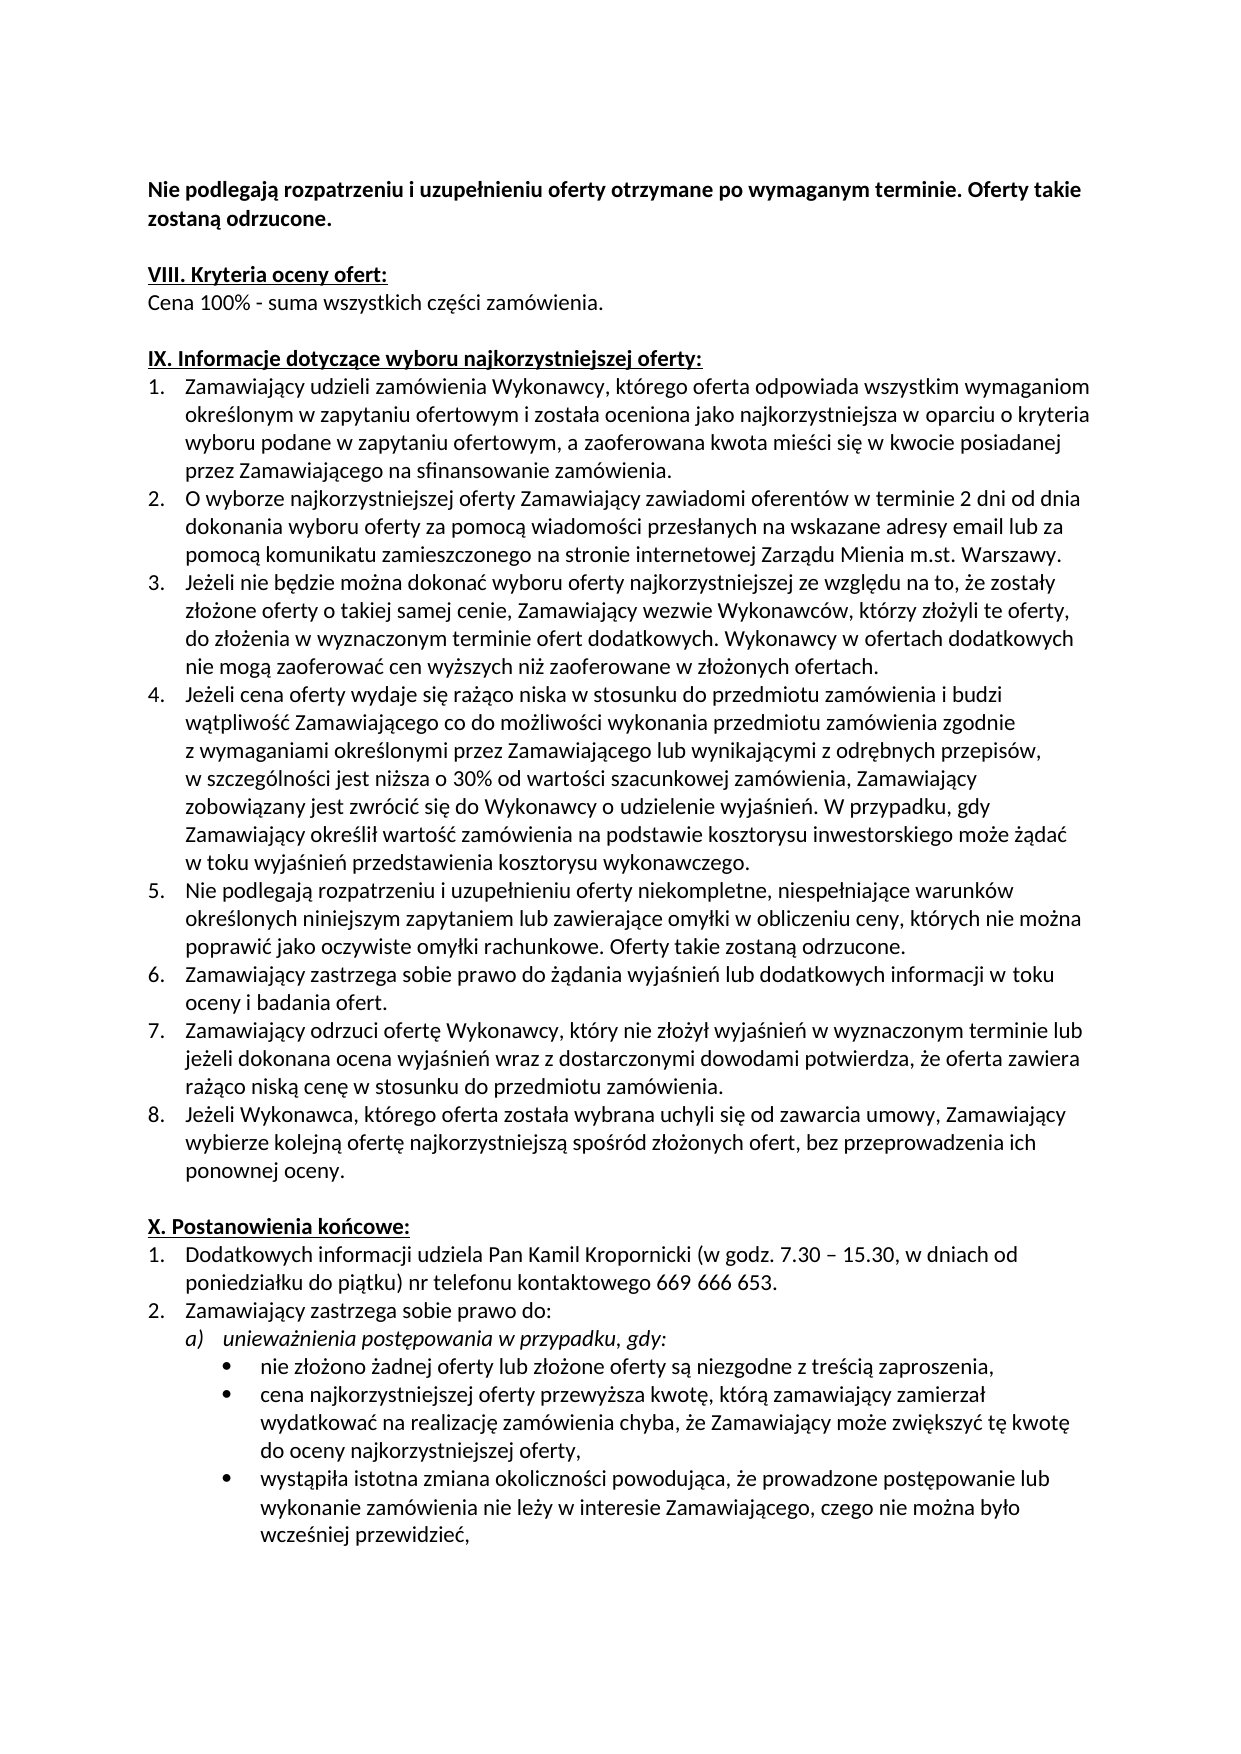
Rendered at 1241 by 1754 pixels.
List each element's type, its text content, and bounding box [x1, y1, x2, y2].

text Nie podlegają rozpatrzeniu i uzupełnieniu oferty otrzymane po wymaganym terminie. Oferty takie zostaną odrzucone. [148, 176, 1093, 232]
list cena najkorzystniejszej oferty przewyższa kwotę, którą zamawiający zamierzał wydatkować na realizację zamówienia chyba, że Zamawiający może zwiększyć tę kwotę do oceny najkorzystniejszej oferty, [223, 1381, 1093, 1464]
list Zamawiający odrzuci ofertę Wykonawcy, który nie złożył wyjaśnień w wyznaczonym terminie lub jeżeli dokonana ocena wyjaśnień wraz z dostarczonymi dowodami potwierdza, że oferta zawiera rażąco niską cenę w stosunku do przedmiotu zamówienia. [148, 1016, 1093, 1100]
list Nie podlegają rozpatrzeniu i uzupełnieniu oferty niekompletne, niespełniające warunków określonych niniejszym zapytaniem lub zawierające omyłki w obliczeniu ceny, których nie można poprawić jako oczywiste omyłki rachunkowe. Oferty takie zostaną odrzucone. [148, 876, 1093, 960]
list nie złożono żadnej oferty lub złożone oferty są niezgodne z treścią zaproszenia, [223, 1352, 1093, 1381]
text IX. Informacje dotyczące wyboru najkorzystniejszej oferty: [148, 344, 1093, 372]
text VIII. Kryteria oceny ofert: [148, 260, 1093, 288]
text X. Postanowienia końcowe: [148, 1212, 1093, 1240]
list Dodatkowych informacji udziela Pan Kamil Kropornicki (w godz. 7.30 – 15.30, w dniach od poniedziałku do piątku) nr telefonu kontaktowego 669 666 653. [148, 1240, 1093, 1296]
list Jeżeli nie będzie można dokonać wyboru oferty najkorzystniejszej ze względu na to, że zostały złożone oferty o takiej samej cenie, Zamawiający wezwie Wykonawców, którzy złożyli te oferty, do złożenia w wyznaczonym terminie ofert dodatkowych. Wykonawcy w ofertach dodatkowych nie mogą zaoferować cen wyższych niż zaoferowane w złożonych ofertach. [148, 568, 1093, 680]
list Jeżeli Wykonawca, którego oferta została wybrana uchyli się od zawarcia umowy, Zamawiający wybierze kolejną ofertę najkorzystniejszą spośród złożonych ofert, bez przeprowadzenia ich ponownej oceny. [148, 1100, 1093, 1184]
list unieważnienia postępowania w przypadku, gdy: [185, 1324, 1093, 1352]
text Cena 100% - suma wszystkich części zamówienia. [148, 288, 1093, 316]
list Zamawiający zastrzega sobie prawo do: [148, 1296, 1093, 1324]
list O wyborze najkorzystniejszej oferty Zamawiający zawiadomi oferentów w terminie 2 dni od dnia dokonania wyboru oferty za pomocą wiadomości przesłanych na wskazane adresy email lub za pomocą komunikatu zamieszczonego na stronie internetowej Zarządu Mienia m.st. Warszawy. [148, 484, 1093, 568]
list Zamawiający zastrzega sobie prawo do żądania wyjaśnień lub dodatkowych informacji w toku oceny i badania ofert. [148, 960, 1093, 1016]
list Jeżeli cena oferty wydaje się rażąco niska w stosunku do przedmiotu zamówienia i budzi wątpliwość Zamawiającego co do możliwości wykonania przedmiotu zamówienia zgodnie z wymaganiami określonymi przez Zamawiającego lub wynikającymi z odrębnych przepisów, w szczególności jest niższa o 30% od wartości szacunkowej zamówienia, Zamawiający zobowiązany jest zwrócić się do Wykonawcy o udzielenie wyjaśnień. W przypadku, gdy Zamawiający określił wartość zamówienia na podstawie kosztorysu inwestorskiego może żądać w toku wyjaśnień przedstawienia kosztorysu wykonawczego. [148, 680, 1093, 876]
list wystąpiła istotna zmiana okoliczności powodująca, że prowadzone postępowanie lub wykonanie zamówienia nie leży w interesie Zamawiającego, czego nie można było wcześniej przewidzieć, [223, 1464, 1093, 1549]
list Zamawiający udzieli zamówienia Wykonawcy, którego oferta odpowiada wszystkim wymaganiom określonym w zapytaniu ofertowym i została oceniona jako najkorzystniejsza w oparciu o kryteria wyboru podane w zapytaniu ofertowym, a zaoferowana kwota mieści się w kwocie posiadanej przez Zamawiającego na sfinansowanie zamówienia. [148, 372, 1093, 484]
